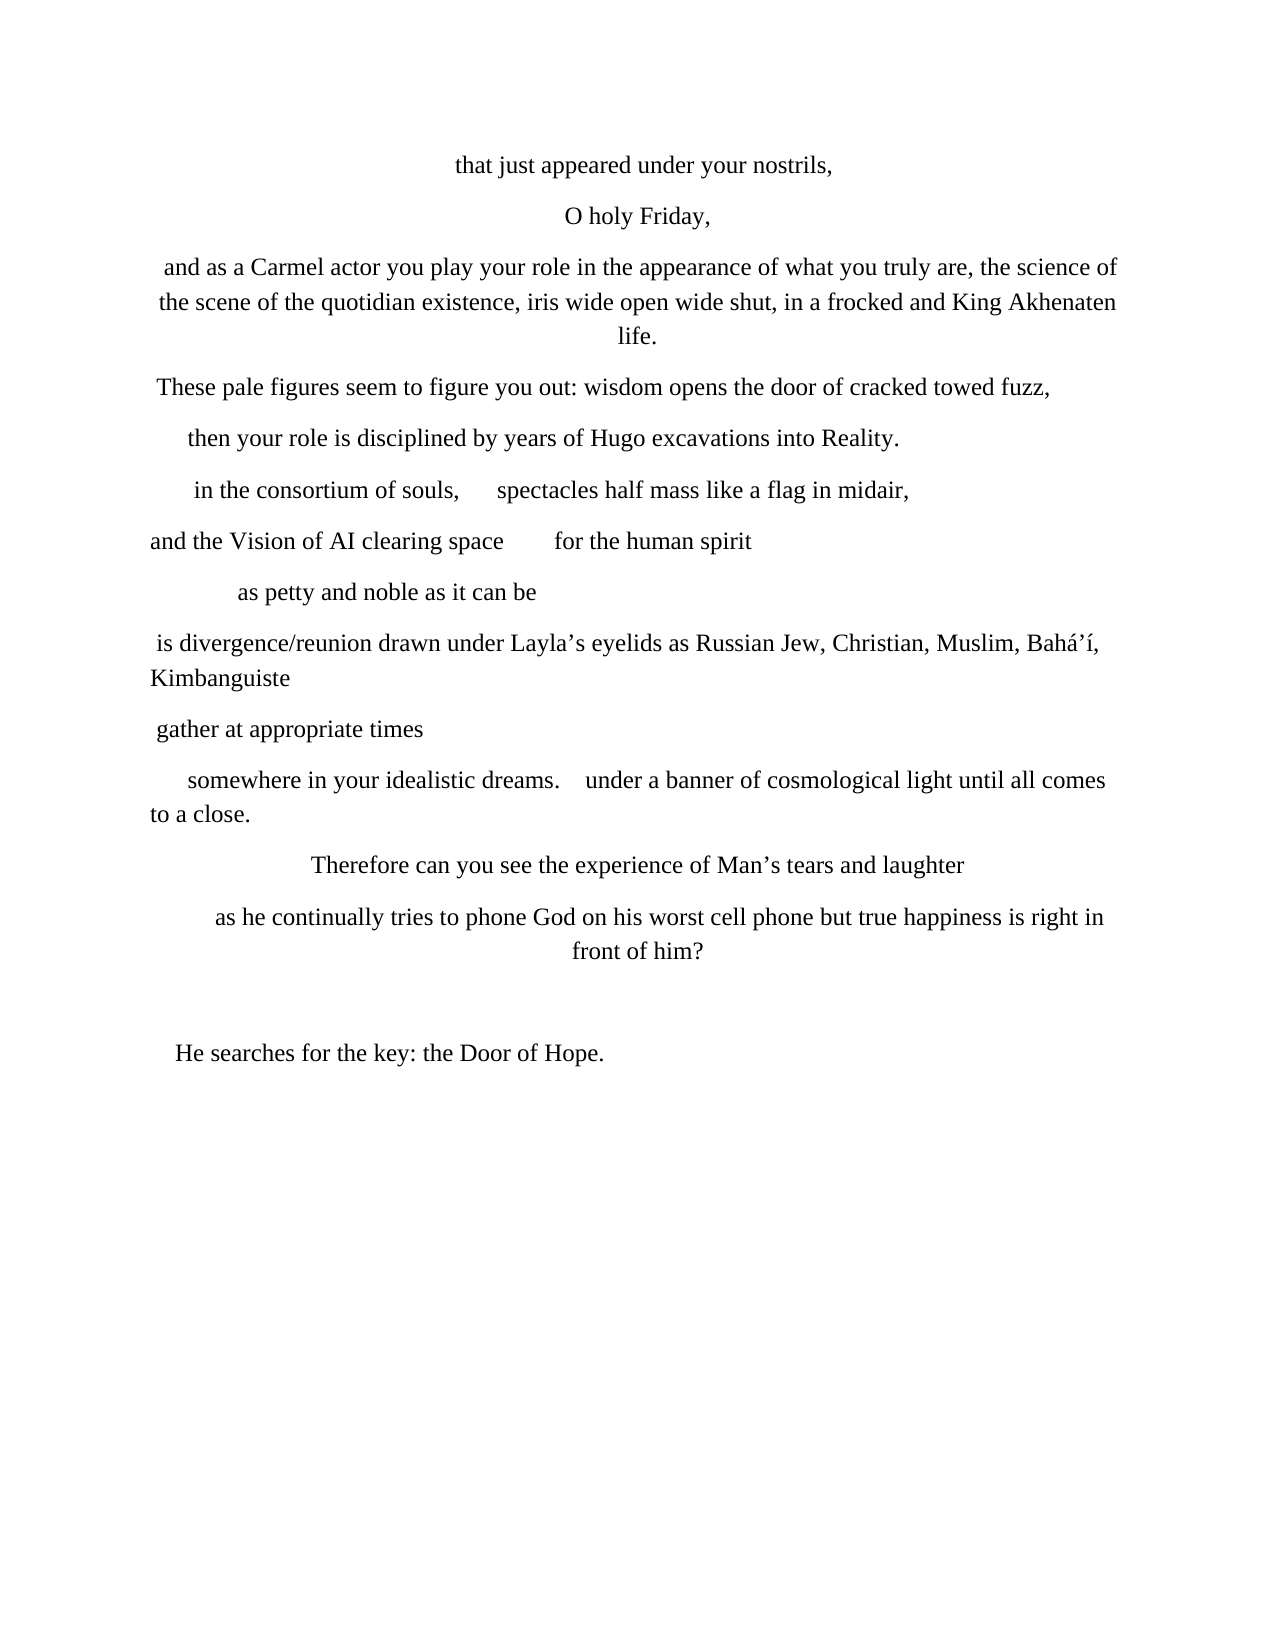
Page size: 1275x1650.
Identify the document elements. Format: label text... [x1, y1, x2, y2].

text as petty and noble as it can be [150, 577, 1125, 606]
text then your role is disciplined by years of Hugo excavations into Reality. [150, 423, 1125, 452]
text gather at appropriate times [150, 714, 1125, 742]
text that just appeared under your nostrils, [150, 150, 1125, 179]
text and the Vision of AI clearing space for the human spirit [150, 526, 1125, 554]
text He searches for the key: the Door of Hope. [150, 1038, 1125, 1067]
text Therefore can you see the experience of Man’s tears and laughter [150, 851, 1125, 879]
text O holy Friday, [150, 201, 1125, 230]
text somewhere in your idealistic dreams. under a banner of cosmological light until all comes to a close. [150, 765, 1125, 828]
text is divergence/reunion drawn under Layla’s eyelids as Russian Jew, Christian, Muslim, Bahá’í, Kimbanguiste [150, 628, 1125, 691]
text as he continually tries to phone God on his worst cell phone but true happiness is right in front of him? [150, 902, 1125, 965]
text in the consortium of souls, spectacles half mass like a flag in midair, [150, 475, 1125, 503]
text and as a Carmel actor you play your role in the appearance of what you truly are, the science of the scene of the quotidian existence, iris wide open wide shut, in a frocked and King Akhenaten life. [150, 252, 1125, 350]
text These pale figures seem to figure you out: wisdom opens the door of cracked towed fuzz, [150, 372, 1125, 401]
